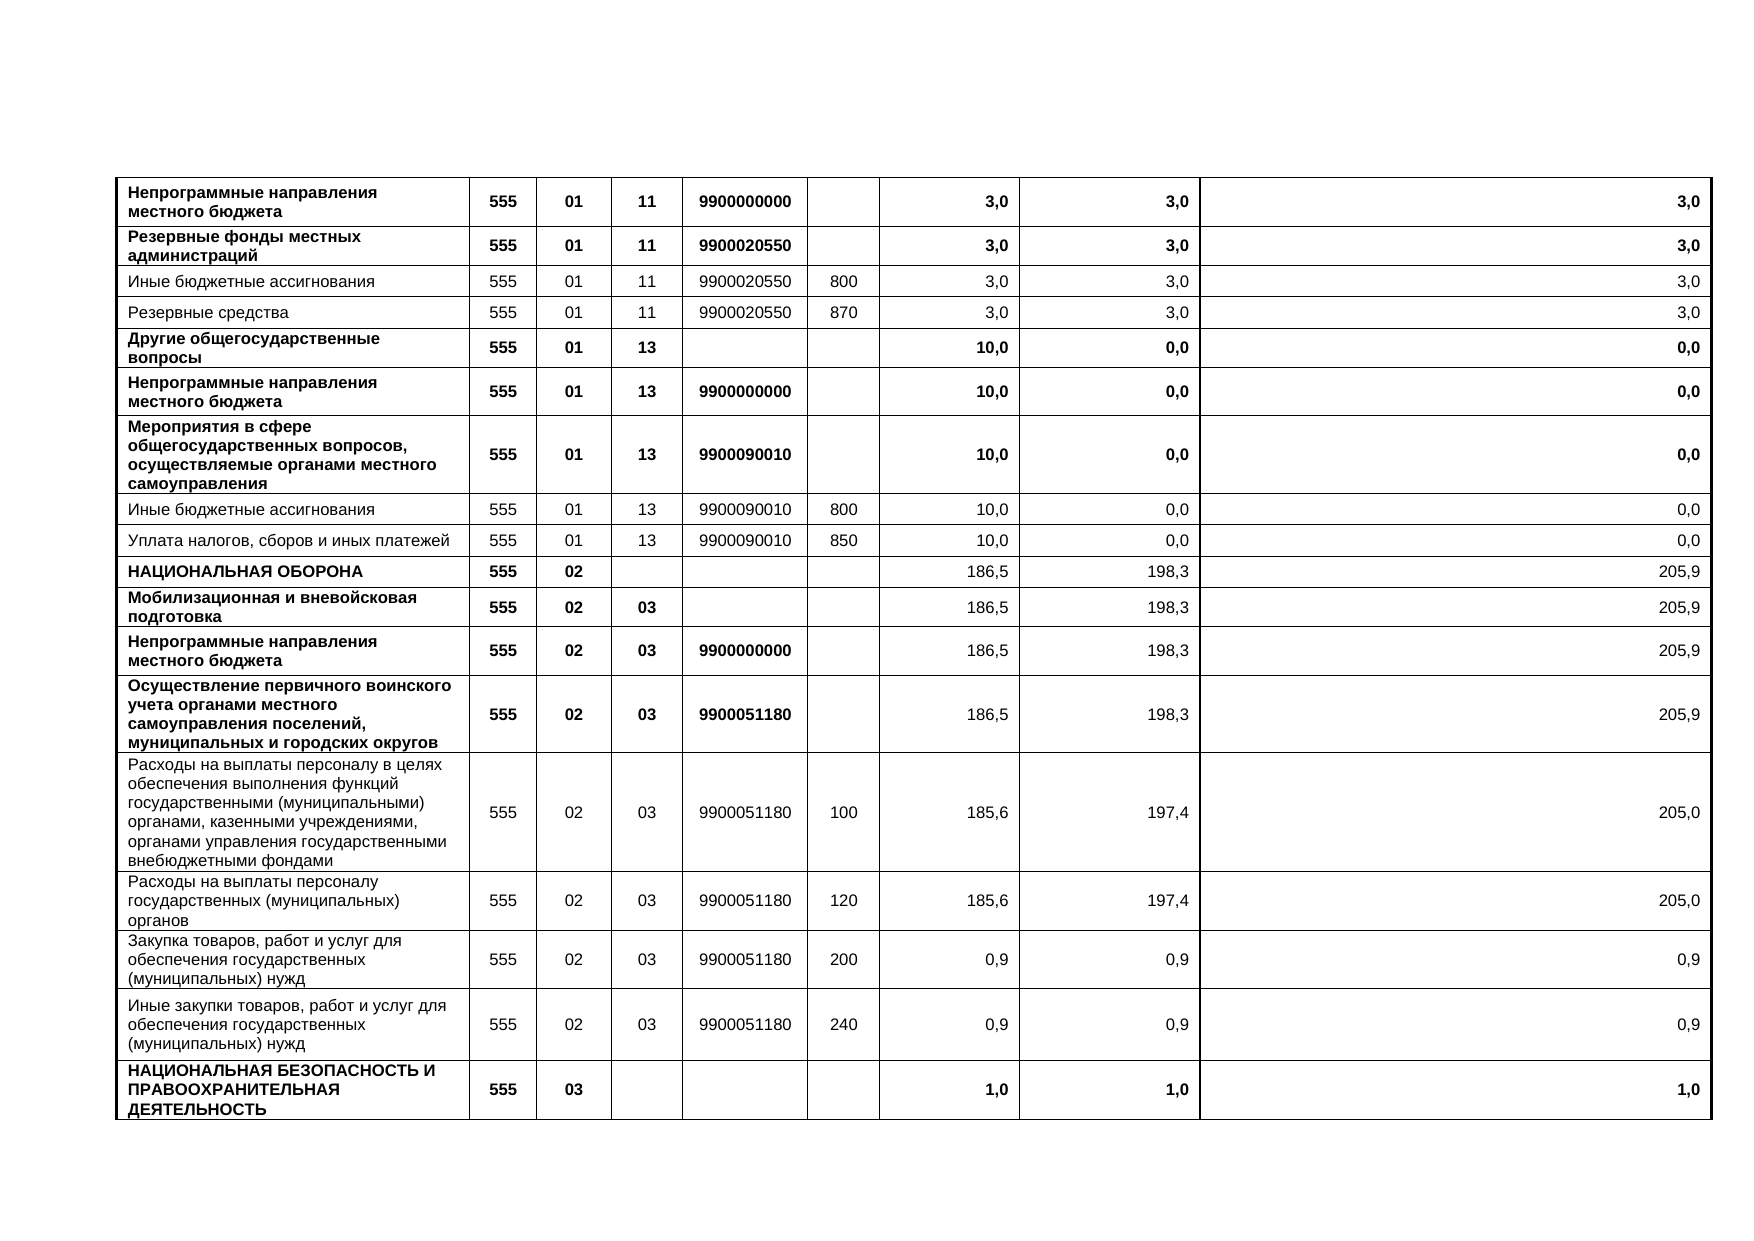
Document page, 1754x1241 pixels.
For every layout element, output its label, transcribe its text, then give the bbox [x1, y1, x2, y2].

table_cell 9900020550 [683, 297, 807, 327]
table_cell Иные закупки товаров, работ и услуг для обеспечения государственных (муниципальных) нужд [118, 989, 469, 1060]
table_cell 3,0 [1020, 178, 1199, 226]
table_cell 870 [808, 297, 879, 327]
table_cell 9900051180 [683, 872, 807, 929]
table_cell 02 [537, 931, 611, 988]
table_cell 9900090010 [683, 525, 807, 556]
table_cell 800 [808, 266, 879, 296]
table_cell 800 [808, 494, 879, 524]
table_cell 555 [470, 329, 536, 367]
table_cell 555 [470, 588, 536, 626]
table_cell [612, 557, 682, 587]
table_cell Другие общегосударственные вопросы [118, 329, 469, 367]
table_cell 555 [470, 178, 536, 226]
table_cell 198,3 [1020, 676, 1199, 752]
table_cell 185,6 [880, 872, 1019, 929]
table_cell 3,0 [880, 297, 1019, 327]
table_cell 11 [612, 266, 682, 296]
table_cell Непрограммные направления местного бюджета [118, 178, 469, 226]
table_cell 02 [537, 588, 611, 626]
table_cell [808, 627, 879, 674]
table_cell 01 [537, 416, 611, 493]
table_cell [808, 227, 879, 265]
table_cell 555 [470, 494, 536, 524]
table_cell 10,0 [880, 416, 1019, 493]
table_cell [683, 329, 807, 367]
table_cell 3,0 [1201, 297, 1710, 327]
table_cell 9900000000 [683, 368, 807, 415]
table_cell НАЦИОНАЛЬНАЯ БЕЗОПАСНОСТЬ И ПРАВООХРАНИТЕЛЬНАЯ ДЕЯТЕЛЬНОСТЬ [118, 1061, 469, 1118]
table_cell 555 [470, 989, 536, 1060]
table_cell 13 [612, 368, 682, 415]
table_cell [808, 557, 879, 587]
table_cell 02 [537, 989, 611, 1060]
table_cell 120 [808, 872, 879, 929]
table_cell 11 [612, 297, 682, 327]
table_cell 9900051180 [683, 676, 807, 752]
table_cell [683, 557, 807, 587]
table_cell 02 [537, 557, 611, 587]
table_cell [808, 1061, 879, 1118]
table_cell 555 [470, 753, 536, 871]
table_cell Непрограммные направления местного бюджета [118, 368, 469, 415]
table_cell 198,3 [1020, 588, 1199, 626]
table_cell 186,5 [880, 627, 1019, 674]
table_cell 11 [612, 178, 682, 226]
table_cell 555 [470, 627, 536, 674]
table_cell 9900090010 [683, 416, 807, 493]
table_cell 1,0 [880, 1061, 1019, 1118]
table_cell Непрограммные направления местного бюджета [118, 627, 469, 674]
table_cell 555 [470, 525, 536, 556]
table_cell [808, 416, 879, 493]
table_cell 205,9 [1201, 627, 1710, 674]
table_cell 0,9 [1020, 989, 1199, 1060]
table_cell 0,0 [1020, 329, 1199, 367]
table_cell 01 [537, 329, 611, 367]
table_cell 1,0 [1020, 1061, 1199, 1118]
table_cell 3,0 [1201, 178, 1710, 226]
table_cell 10,0 [880, 329, 1019, 367]
table_cell Резервные средства [118, 297, 469, 327]
table_cell Иные бюджетные ассигнования [118, 494, 469, 524]
table_cell 03 [612, 931, 682, 988]
table_cell 3,0 [1020, 227, 1199, 265]
table_cell 10,0 [880, 494, 1019, 524]
table_cell 555 [470, 266, 536, 296]
table_cell 03 [537, 1061, 611, 1118]
table_cell 0,9 [880, 931, 1019, 988]
table_cell 186,5 [880, 676, 1019, 752]
table_cell 100 [808, 753, 879, 871]
table_cell 0,0 [1020, 494, 1199, 524]
table_cell 9900000000 [683, 178, 807, 226]
table_cell 03 [612, 753, 682, 871]
table_cell 0,9 [880, 989, 1019, 1060]
table_cell 13 [612, 416, 682, 493]
table_cell [612, 1061, 682, 1118]
table_cell Осуществление первичного воинского учета органами местного самоуправления поселений, муниципальных и городских округов [118, 676, 469, 752]
table_cell 205,9 [1201, 676, 1710, 752]
table_cell 197,4 [1020, 753, 1199, 871]
table_cell НАЦИОНАЛЬНАЯ ОБОРОНА [118, 557, 469, 587]
table_cell 03 [612, 588, 682, 626]
table_cell [808, 329, 879, 367]
table_cell 200 [808, 931, 879, 988]
table_cell 3,0 [880, 178, 1019, 226]
table_cell 01 [537, 494, 611, 524]
table_cell 9900051180 [683, 753, 807, 871]
table_cell 11 [612, 227, 682, 265]
table_cell 0,9 [1020, 931, 1199, 988]
table_cell 10,0 [880, 368, 1019, 415]
table_cell 3,0 [880, 227, 1019, 265]
table_cell 0,0 [1201, 416, 1710, 493]
table_cell 0,9 [1201, 931, 1710, 988]
table_cell Расходы на выплаты персоналу в целях обеспечения выполнения функций государственными (муниципальными) органами, казенными учреждениями, органами управления государственными внебюджетными фондами [118, 753, 469, 871]
table_cell 555 [470, 557, 536, 587]
table_cell 03 [612, 676, 682, 752]
table_cell 555 [470, 872, 536, 929]
table_cell 850 [808, 525, 879, 556]
table_cell Расходы на выплаты персоналу государственных (муниципальных) органов [118, 872, 469, 929]
table_cell 205,9 [1201, 588, 1710, 626]
table_cell 555 [470, 931, 536, 988]
table_cell 205,0 [1201, 872, 1710, 929]
table_cell 198,3 [1020, 627, 1199, 674]
table_cell [683, 1061, 807, 1118]
table_cell 0,0 [1201, 494, 1710, 524]
table_cell 03 [612, 627, 682, 674]
table_cell 13 [612, 525, 682, 556]
table_cell [808, 676, 879, 752]
table_cell 10,0 [880, 525, 1019, 556]
table_cell 02 [537, 753, 611, 871]
table_cell 0,0 [1201, 368, 1710, 415]
table_cell 9900000000 [683, 627, 807, 674]
table_cell 01 [537, 525, 611, 556]
table_cell 0,9 [1201, 989, 1710, 1060]
table_cell Мероприятия в сфере общегосударственных вопросов, осуществляемые органами местного самоуправления [118, 416, 469, 493]
table_cell 555 [470, 416, 536, 493]
table_cell 185,6 [880, 753, 1019, 871]
table_cell 9900051180 [683, 931, 807, 988]
table_cell 02 [537, 627, 611, 674]
table_cell Иные бюджетные ассигнования [118, 266, 469, 296]
table_cell 3,0 [880, 266, 1019, 296]
table_cell 13 [612, 329, 682, 367]
table_cell 205,0 [1201, 753, 1710, 871]
table_cell 13 [612, 494, 682, 524]
table_cell 9900020550 [683, 266, 807, 296]
table_cell Мобилизационная и вневойсковая подготовка [118, 588, 469, 626]
table_cell 205,9 [1201, 557, 1710, 587]
table_cell 186,5 [880, 557, 1019, 587]
table_cell 02 [537, 872, 611, 929]
table_cell 01 [537, 297, 611, 327]
table_cell 03 [612, 872, 682, 929]
table_cell 02 [537, 676, 611, 752]
table_cell 3,0 [1201, 227, 1710, 265]
table_cell 555 [470, 368, 536, 415]
table_cell 186,5 [880, 588, 1019, 626]
table_cell 01 [537, 368, 611, 415]
table_cell 0,0 [1020, 525, 1199, 556]
table_cell 0,0 [1201, 525, 1710, 556]
table_cell 555 [470, 227, 536, 265]
table_cell 555 [470, 1061, 536, 1118]
table_cell 01 [537, 227, 611, 265]
table_cell 01 [537, 266, 611, 296]
table_cell 555 [470, 297, 536, 327]
table_cell [808, 368, 879, 415]
table_cell 9900051180 [683, 989, 807, 1060]
table_cell 03 [612, 989, 682, 1060]
table_cell 197,4 [1020, 872, 1199, 929]
table_cell 3,0 [1201, 266, 1710, 296]
table_cell Уплата налогов, сборов и иных платежей [118, 525, 469, 556]
table_cell Резервные фонды местных администраций [118, 227, 469, 265]
table_cell [683, 588, 807, 626]
table_cell 9900020550 [683, 227, 807, 265]
table_cell [808, 588, 879, 626]
table_cell 0,0 [1201, 329, 1710, 367]
table_cell Закупка товаров, работ и услуг для обеспечения государственных (муниципальных) нужд [118, 931, 469, 988]
table_cell 0,0 [1020, 368, 1199, 415]
table_cell 240 [808, 989, 879, 1060]
table_cell 555 [470, 676, 536, 752]
table_cell [808, 178, 879, 226]
table_cell 3,0 [1020, 297, 1199, 327]
table_cell 0,0 [1020, 416, 1199, 493]
table_cell 198,3 [1020, 557, 1199, 587]
table_cell 3,0 [1020, 266, 1199, 296]
table_cell 01 [537, 178, 611, 226]
table_cell 9900090010 [683, 494, 807, 524]
table_cell 1,0 [1201, 1061, 1710, 1118]
